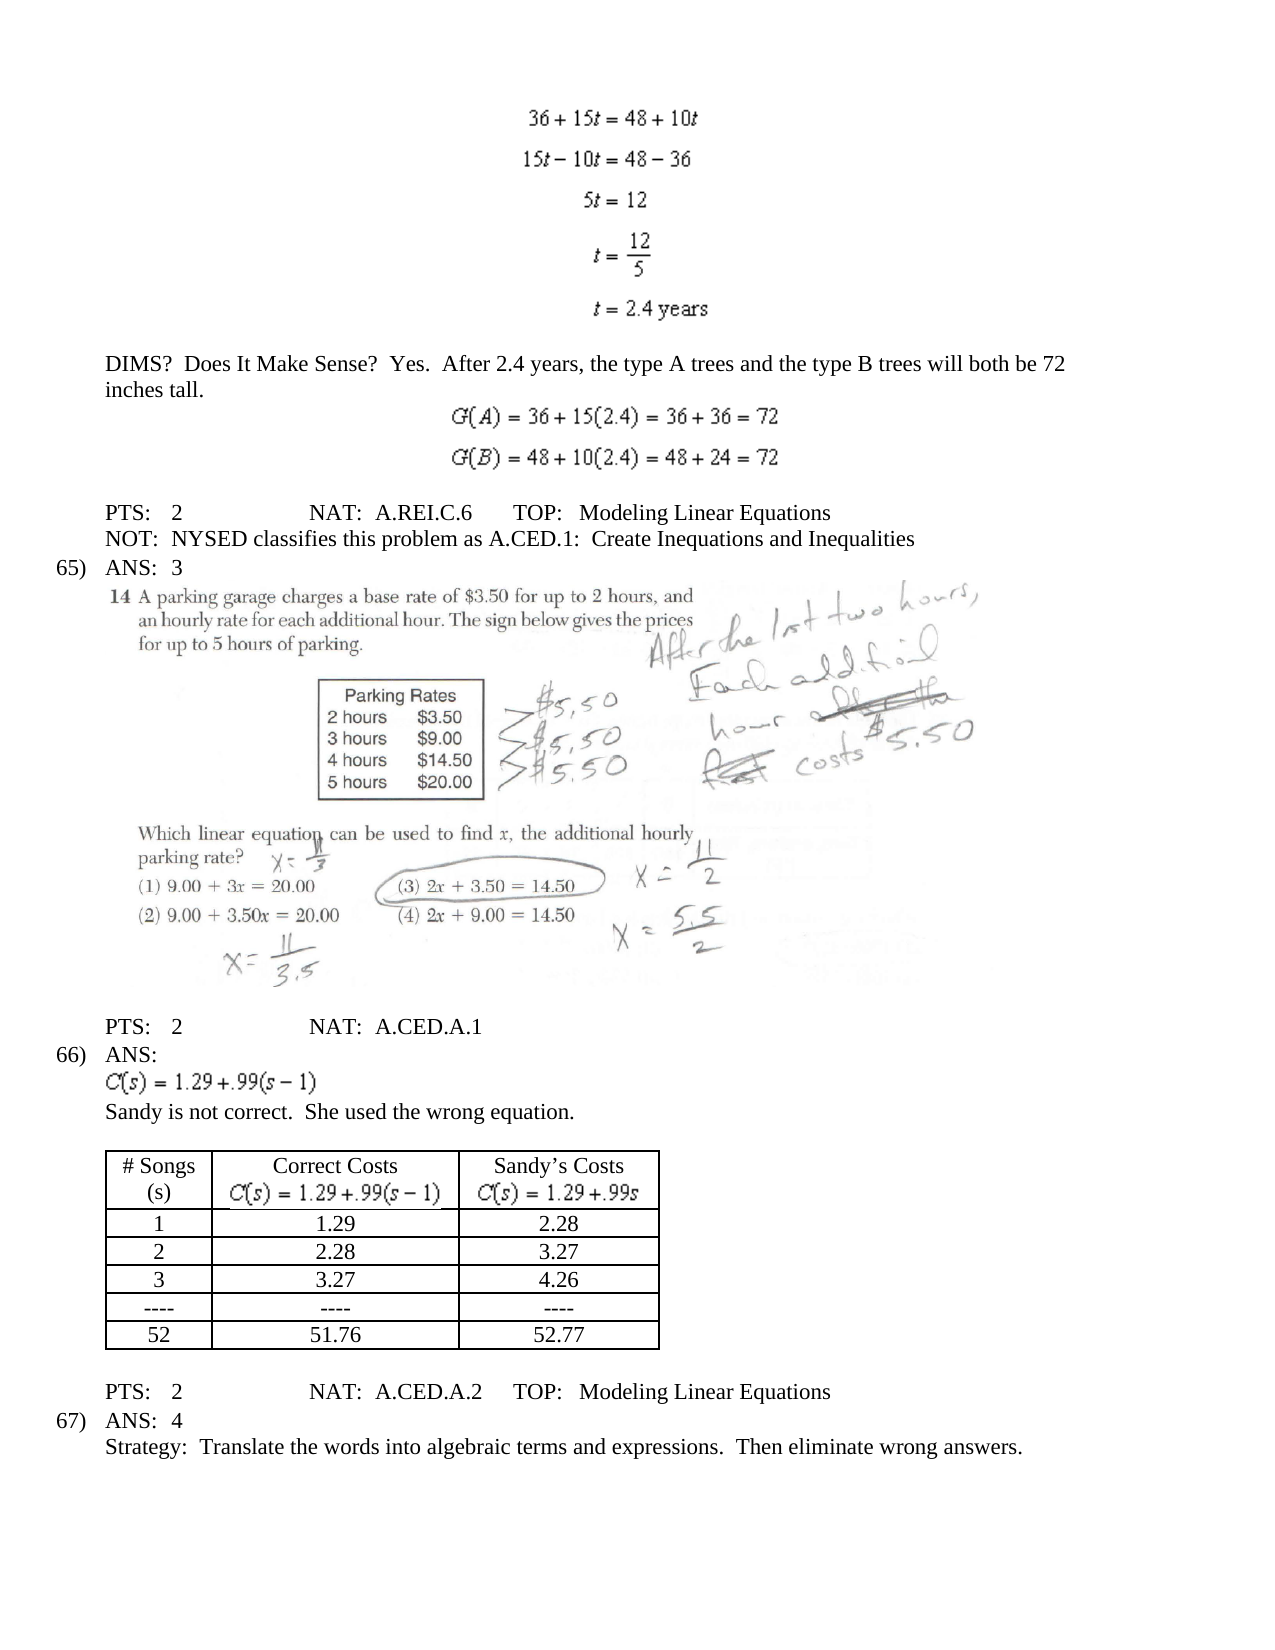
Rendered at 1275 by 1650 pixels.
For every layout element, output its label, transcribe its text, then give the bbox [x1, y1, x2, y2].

text 65) ANS: 3 [39, 554, 1125, 580]
picture [230, 1178, 441, 1209]
table_cell 52.77 [460, 1322, 658, 1348]
table_cell 2 [107, 1238, 211, 1264]
picture [105, 1067, 317, 1098]
table_cell 52 [107, 1322, 211, 1348]
table_cell 3.27 [213, 1266, 458, 1292]
table_cell 2.28 [460, 1210, 658, 1236]
table_cell ---- [213, 1294, 458, 1320]
table_cell 3 [107, 1266, 211, 1292]
text Strategy: Translate the words into algebraic terms and expressions. Then eliminate wrong answers. [105, 1433, 1125, 1460]
table_header Sandy’s Costs [460, 1152, 658, 1208]
table_header # Songs (s) [107, 1152, 211, 1208]
table_header Correct Costs [213, 1152, 458, 1208]
text PTS: 2 NAT: A.CED.A.2 TOP: Modeling Linear Equations [105, 1378, 1125, 1404]
picture [477, 1178, 640, 1207]
text 66) ANS: [39, 1041, 1125, 1068]
text DIMS? Does It Make Sense? Yes. After 2.4 years, the type A trees and the type B trees will both be 72 inches tall. [105, 350, 1125, 403]
table_cell 1 [107, 1210, 211, 1236]
text NOT: NYSED classifies this problem as A.CED.1: Create Inequations and Inequalities [105, 525, 1125, 552]
text PTS: 2 NAT: A.REI.C.6 TOP: Modeling Linear Equations [105, 499, 1125, 525]
text 67) ANS: 4 [39, 1407, 1125, 1433]
picture [451, 402, 779, 473]
picture [105, 580, 994, 987]
text Sandy is not correct. She used the wrong equation. [105, 1098, 1125, 1124]
text PTS: 2 NAT: A.CED.A.1 [105, 1013, 1125, 1039]
table_cell 3.27 [460, 1238, 658, 1264]
table_cell 4.26 [460, 1266, 658, 1292]
table_cell 1.29 [213, 1210, 458, 1236]
table_cell 51.76 [213, 1322, 458, 1348]
table_cell ---- [460, 1294, 658, 1320]
picture [522, 105, 708, 324]
table_cell 2.28 [213, 1238, 458, 1264]
table_cell ---- [107, 1294, 211, 1320]
